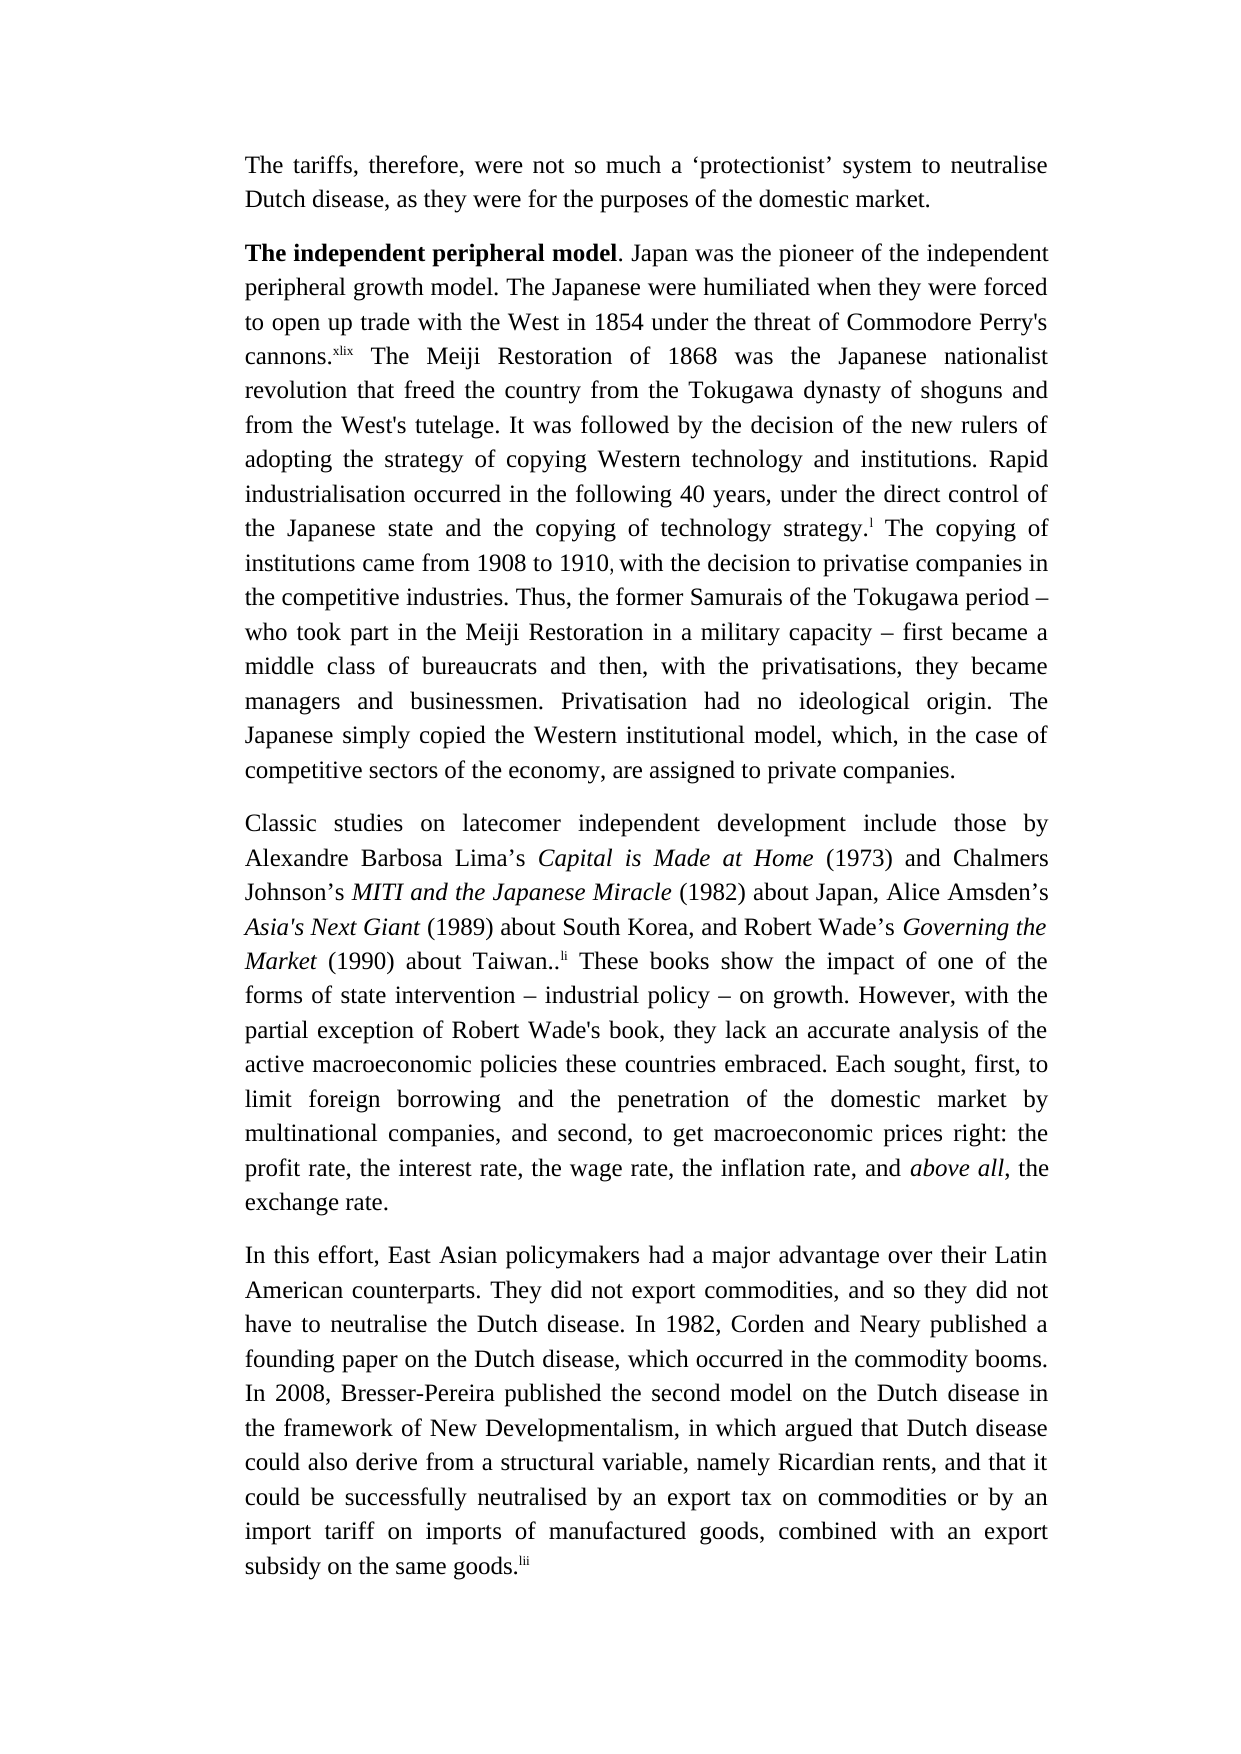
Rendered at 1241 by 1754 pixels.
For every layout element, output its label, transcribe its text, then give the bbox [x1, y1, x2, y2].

text Classic studies on latecomer independent development include those by Alexandre Barbosa Lima’s Capital is Made at Home (1973) and Chalmers Johnson’s MITI and the Japanese Miracle (1982) about Japan, Alice Amsden’s Asia's Next Giant (1989) about South Korea, and Robert Wade’s Governing the Market (1990) about Taiwan.. These books show the impact of one of the forms of state intervention – industrial policy – on growth. However, with the partial exception of Robert Wade's book, they lack an accurate analysis of the active macroeconomic policies these countries embraced. Each sought, first, to limit foreign borrowing and the penetration of the domestic market by multinational companies, and second, to get macroeconomic prices right: the profit rate, the interest rate, the wage rate, the inflation rate, and above all, the exchange rate. [244, 808, 1049, 1216]
text In this effort, East Asian policymakers had a major advantage over their Latin American counterparts. They did not export commodities, and so they did not have to neutralise the Dutch disease. In 1982, Corden and Neary published a founding paper on the Dutch disease, which occurred in the commodity booms. In 2008, Bresser-Pereira published the second model on the Dutch disease in the framework of New Developmentalism, in which argued that Dutch disease could also derive from a structural variable, namely Ricardian rents, and that it could be successfully neutralised by an export tax on commodities or by an import tariff on imports of manufactured goods, combined with an export subsidy on the same goods. [244, 1241, 1049, 1580]
text The independent peripheral model. Japan was the pioneer of the independent peripheral growth model. The Japanese were humiliated when they were forced to open up trade with the West in 1854 under the threat of Commodore Perry's cannons. The Meiji Restoration of 1868 was the Japanese nationalist revolution that freed the country from the Tokugawa dynasty of shoguns and from the West's tutelage. It was followed by the decision of the new rulers of adopting the strategy of copying Western technology and institutions. Rapid industrialisation occurred in the following 40 years, under the direct control of the Japanese state and the copying of technology strategy. The copying of institutions came from 1908 to 1910, with the decision to privatise companies in the competitive industries. Thus, the former Samurais of the Tokugawa period – who took part in the Meiji Restoration in a military capacity – first became a middle class of bureaucrats and then, with the privatisations, they became managers and businessmen. Privatisation had no ideological origin. The Japanese simply copied the Western institutional model, which, in the case of competitive sectors of the economy, are assigned to private companies. [244, 238, 1049, 784]
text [244, 150, 1049, 213]
